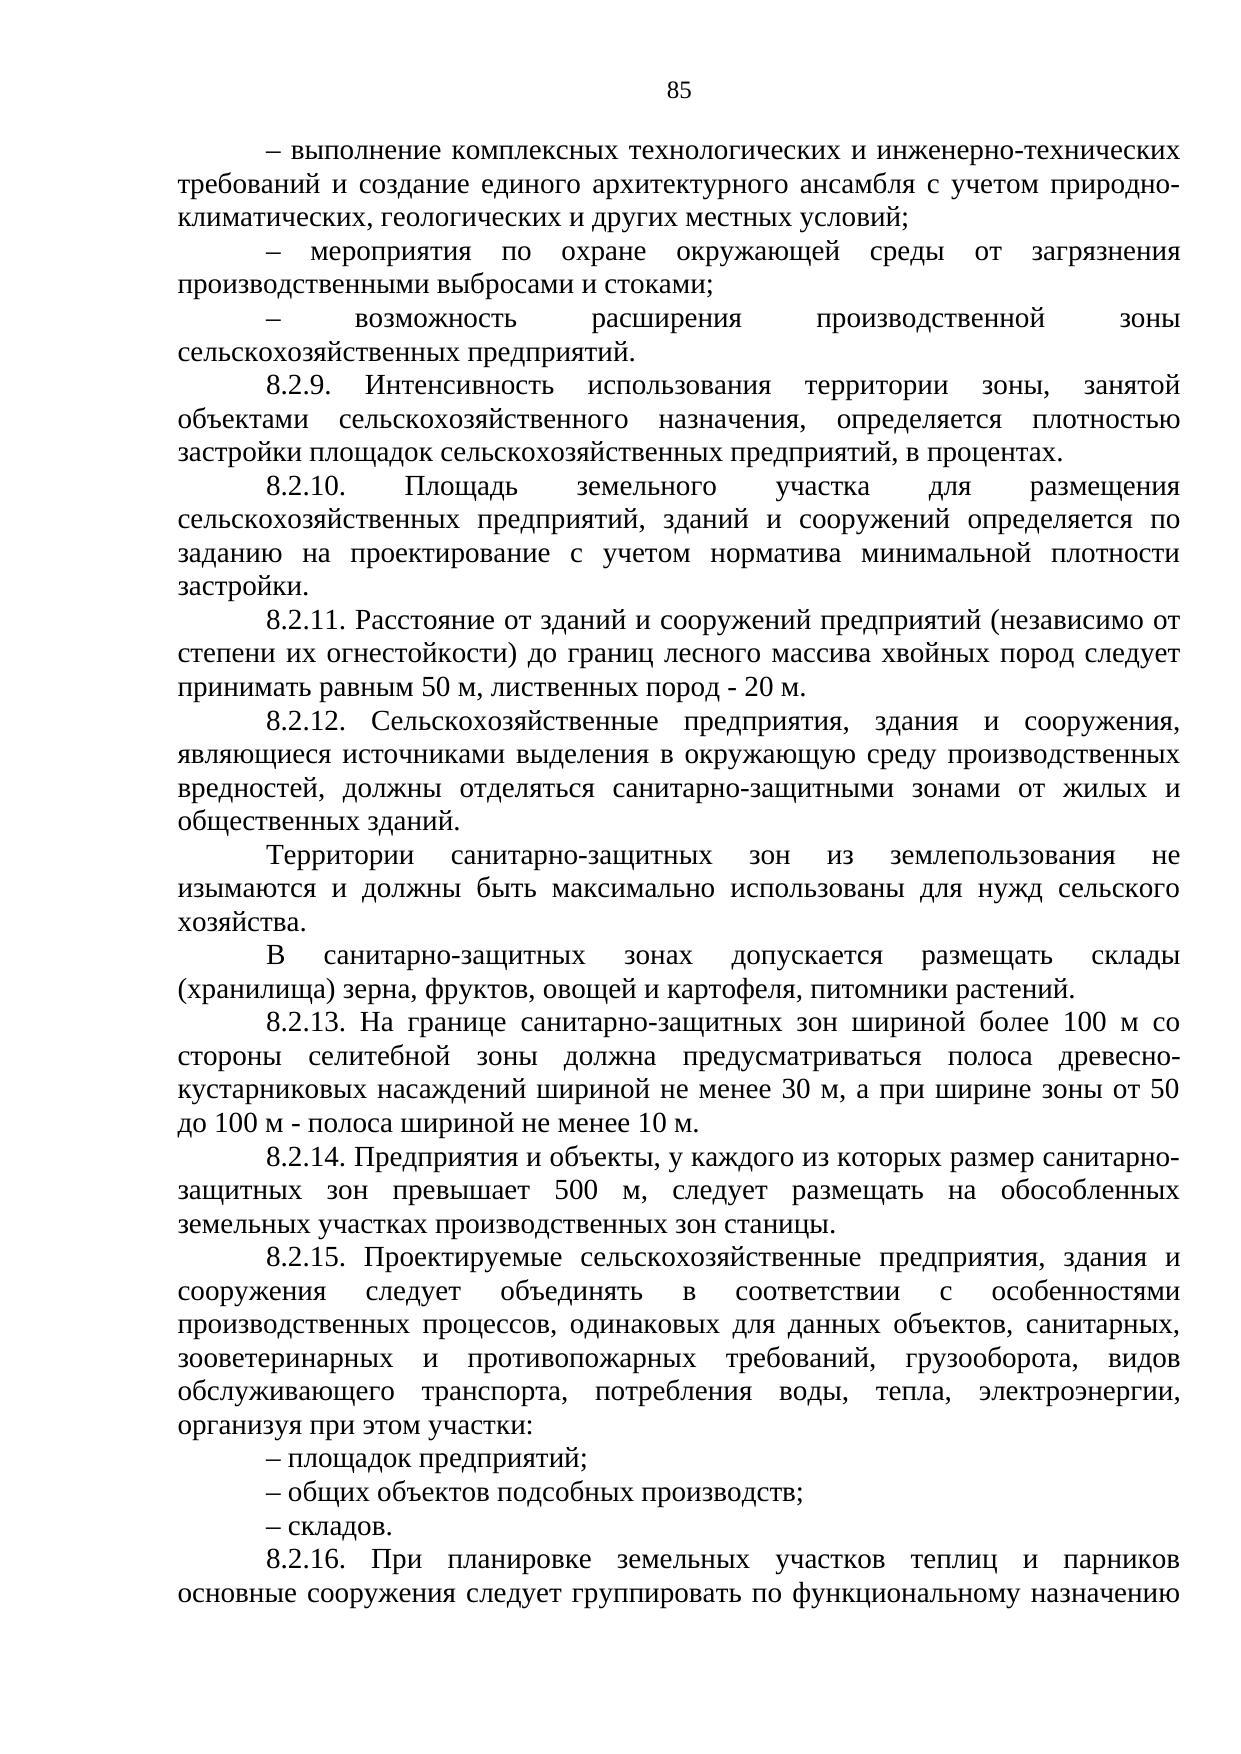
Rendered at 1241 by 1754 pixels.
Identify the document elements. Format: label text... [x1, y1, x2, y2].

text – возможность расширения производственной зоны сельскохозяйственных предприятий. [177, 300, 1181, 367]
text 8.2.14. Предприятия и объекты, у каждого из которых размер санитарно-защитных зон превышает 500 м, следует размещать на обособленных земельных участках производственных зон станицы. [177, 1139, 1181, 1239]
text 8.2.11. Расстояние от зданий и сооружений предприятий (независимо от степени их огнестойкости) до границ лесного массива хвойных пород следует принимать равным 50 м, лиственных пород - 20 м. [177, 602, 1181, 703]
text 8.2.10. Площадь земельного участка для размещения сельскохозяйственных предприятий, зданий и сооружений определяется по заданию на проектирование с учетом норматива минимальной плотности застройки. [177, 468, 1181, 602]
text В санитарно-защитных зонах допускается размещать склады (хранилища) зерна, фруктов, овощей и картофеля, питомники растений. [177, 937, 1181, 1004]
text 8.2.13. На границе санитарно-защитных зон шириной более 100 м со стороны селитебной зоны должна предусматриваться полоса древесно-кустарниковых насаждений шириной не менее 30 м, а при ширине зоны от 50 до 100 м - полоса шириной не менее 10 м. [177, 1004, 1181, 1139]
text 8.2.9. Интенсивность использования территории зоны, занятой объектами сельскохозяйственного назначения, определяется плотностью застройки площадок сельскохозяйственных предприятий, в процентах. [177, 367, 1181, 468]
text – общих объектов подсобных производств; [177, 1474, 1181, 1508]
text 8.2.15. Проектируемые сельскохозяйственные предприятия, здания и сооружения следует объединять в соответствии с особенностями производственных процессов, одинаковых для данных объектов, санитарных, зооветеринарных и противопожарных требований, грузооборота, видов обслуживающего транспорта, потребления воды, тепла, электроэнергии, организуя при этом участки: [177, 1239, 1181, 1441]
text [177, 1541, 1181, 1608]
text Территории санитарно-защитных зон из землепользования не изымаются и должны быть максимально использованы для нужд сельского хозяйства. [177, 837, 1181, 937]
text – мероприятия по охране окружающей среды от загрязнения производственными выбросами и стоками; [177, 233, 1181, 300]
text – площадок предприятий; [177, 1441, 1181, 1474]
text 8.2.12. Сельскохозяйственные предприятия, здания и сооружения, являющиеся источниками выделения в окружающую среду производственных вредностей, должны отделяться санитарно-защитными зонами от жилых и общественных зданий. [177, 703, 1181, 837]
text – складов. [177, 1508, 1181, 1541]
text – выполнение комплексных технологических и инженерно-технических требований и создание единого архитектурного ансамбля с учетом природно-климатических, геологических и других местных условий; [177, 132, 1181, 233]
